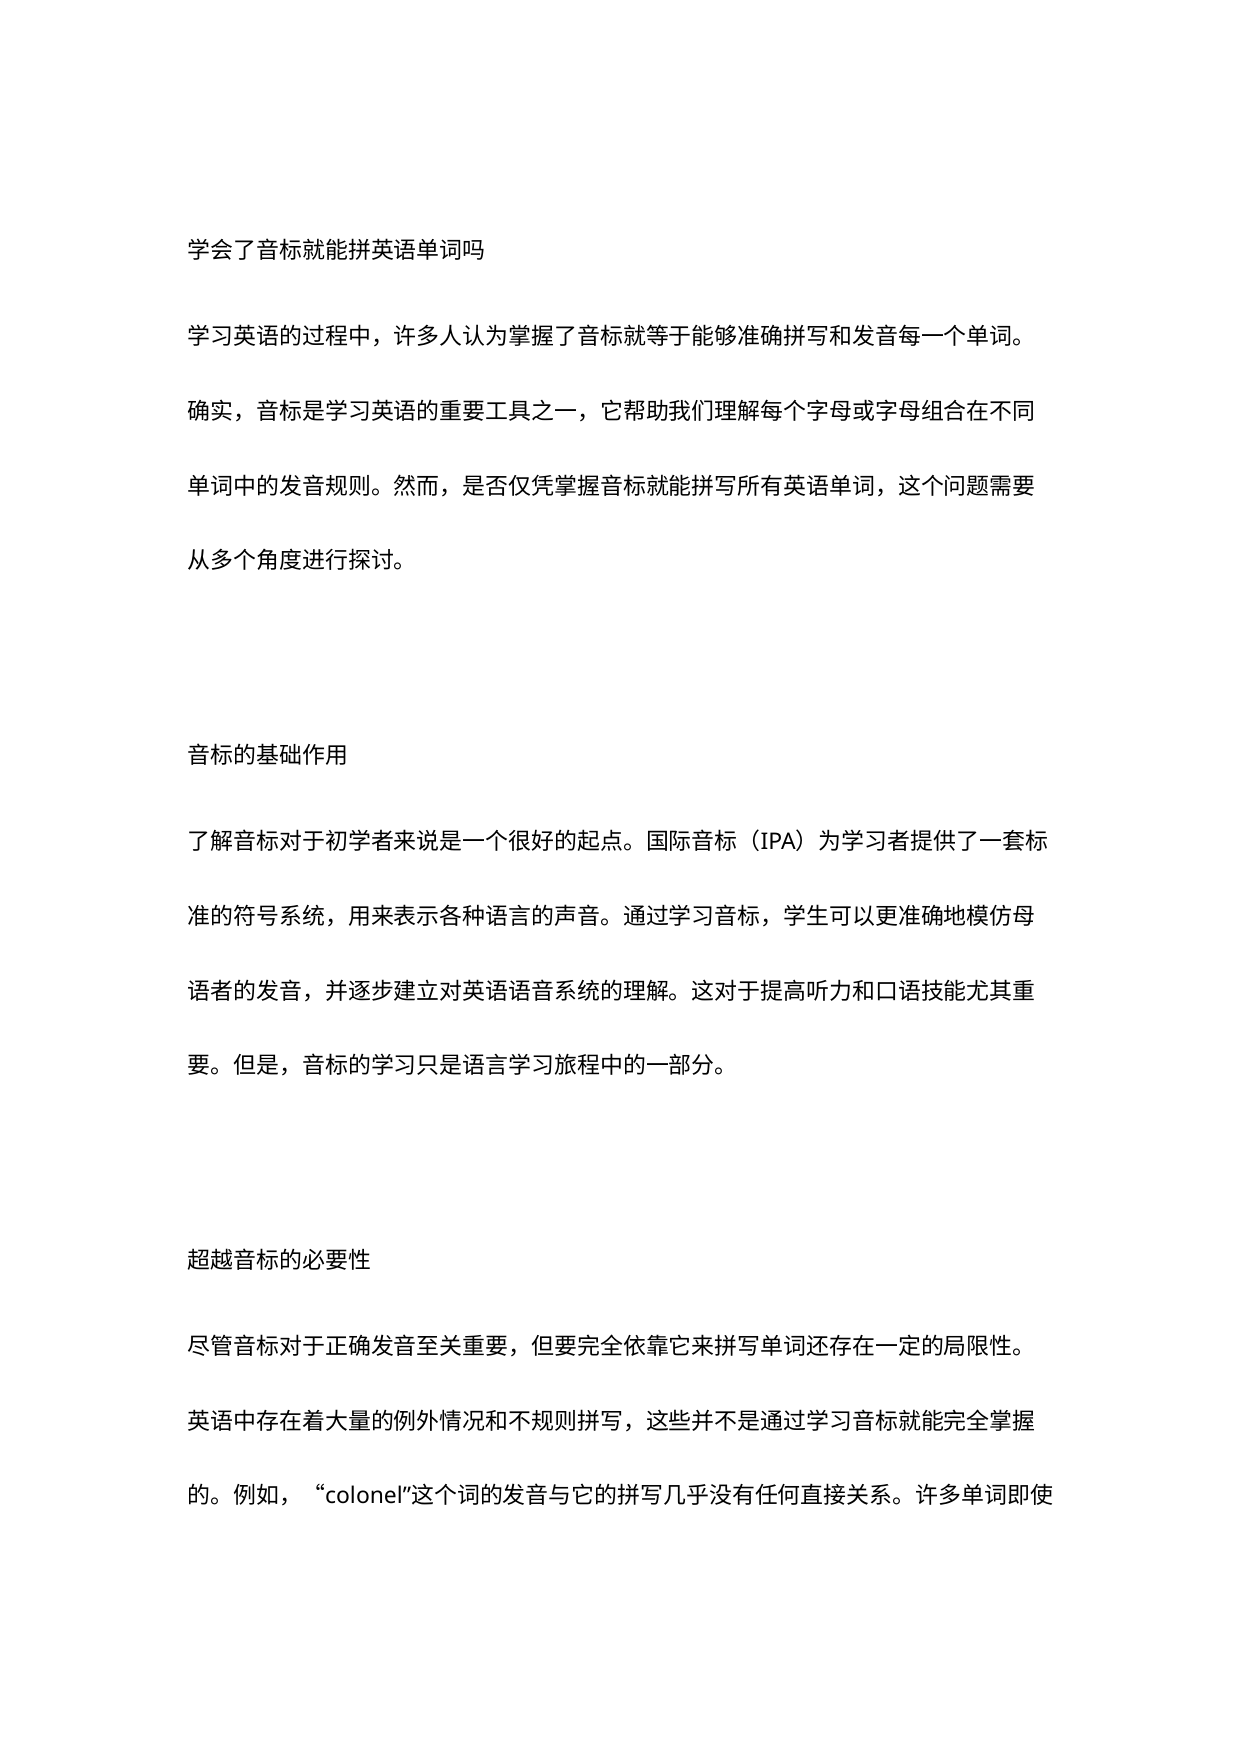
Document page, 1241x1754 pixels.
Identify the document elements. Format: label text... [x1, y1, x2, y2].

text 学会了音标就能拼英语单词吗 [187, 216, 1053, 281]
text 了解音标对于初学者来说是一个很好的起点。国际音标（IPA）为学习者提供了一套标准的符号系统，用来表示各种语言的声音。通过学习音标，学生可以更准确地模仿母语者的发音，并逐步建立对英语语音系统的理解。这对于提高听力和口语技能尤其重要。但是，音标的学习只是语言学习旅程中的一部分。 [187, 807, 1053, 1096]
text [187, 1312, 1053, 1527]
text 学习英语的过程中，许多人认为掌握了音标就等于能够准确拼写和发音每一个单词。确实，音标是学习英语的重要工具之一，它帮助我们理解每个字母或字母组合在不同单词中的发音规则。然而，是否仅凭掌握音标就能拼写所有英语单词，这个问题需要从多个角度进行探讨。 [187, 302, 1053, 591]
text 超越音标的必要性 [187, 1226, 1053, 1291]
text 音标的基础作用 [187, 721, 1053, 786]
